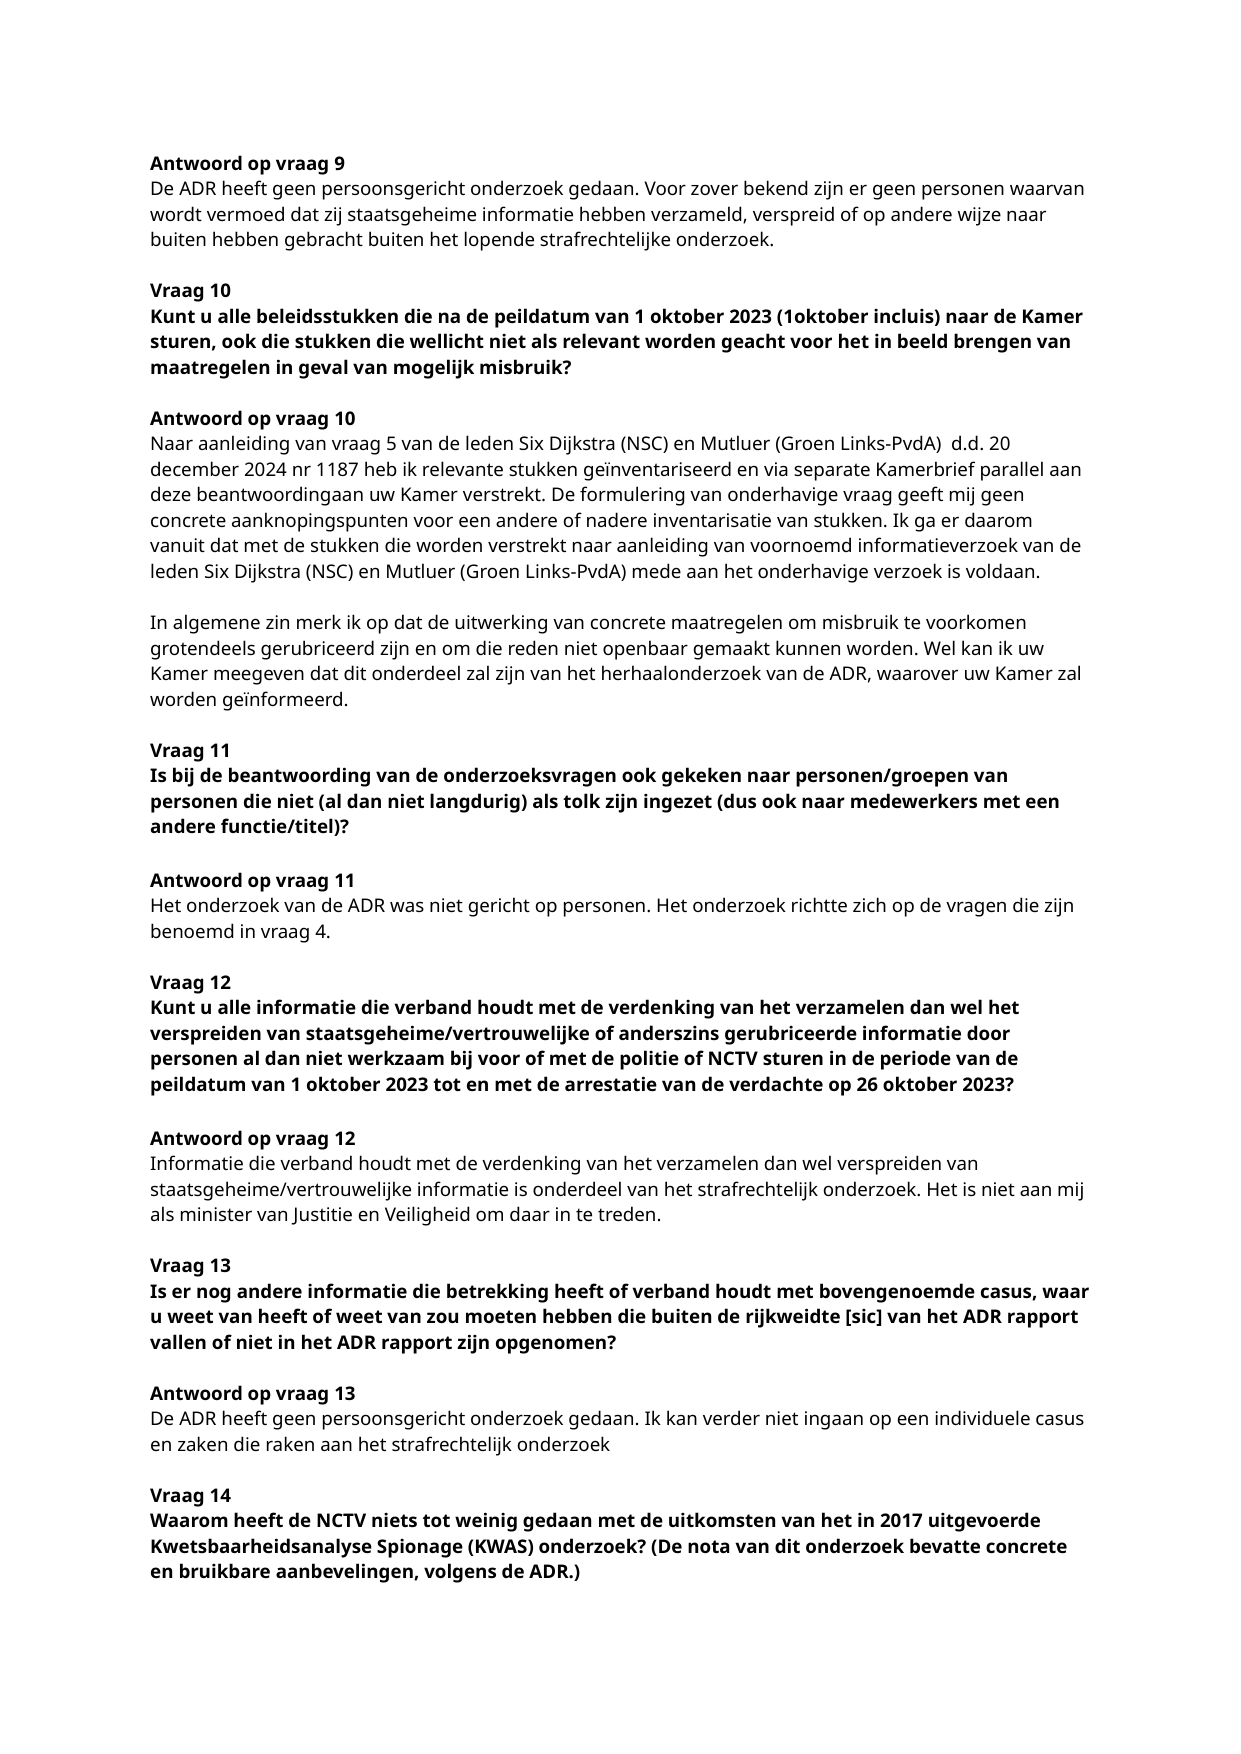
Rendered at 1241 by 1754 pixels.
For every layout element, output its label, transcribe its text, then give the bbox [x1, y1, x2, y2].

text Vraag 14 Waarom heeft de NCTV niets tot weinig gedaan met de uitkomsten van het in 2017 uitgevoerde Kwetsbaarheidsanalyse Spionage (KWAS) onderzoek? (De nota van dit onderzoek bevatte concrete en bruikbare aanbevelingen, volgens de ADR.) [150, 1482, 1090, 1584]
text Antwoord op vraag 12 Informatie die verband houdt met de verdenking van het verzamelen dan wel verspreiden van staatsgeheime/vertrouwelijke informatie is onderdeel van het strafrechtelijk onderzoek. Het is niet aan mij als minister van Justitie en Veiligheid om daar in te treden. [150, 1125, 1090, 1227]
text Vraag 11 Is bij de beantwoording van de onderzoeksvragen ook gekeken naar personen/groepen van personen die niet (al dan niet langdurig) als tolk zijn ingezet (dus ook naar medewerkers met een andere functie/titel)? [150, 737, 1090, 867]
text Vraag 12 Kunt u alle informatie die verband houdt met de verdenking van het verzamelen dan wel het verspreiden van staatsgeheime/vertrouwelijke of anderszins gerubriceerde informatie door personen al dan niet werkzaam bij voor of met de politie of NCTV sturen in de periode van de peildatum van 1 oktober 2023 tot en met de arrestatie van de verdachte op 26 oktober 2023? [150, 969, 1090, 1125]
text Vraag 10 Kunt u alle beleidsstukken die na de peildatum van 1 oktober 2023 (1oktober incluis) naar de Kamer sturen, ook die stukken die wellicht niet als relevant worden geacht voor het in beeld brengen van maatregelen in geval van mogelijk misbruik? [150, 278, 1090, 380]
text Antwoord op vraag 13 De ADR heeft geen persoonsgericht onderzoek gedaan. Ik kan verder niet ingaan op een individuele casus en zaken die raken aan het strafrechtelijk onderzoek [150, 1380, 1090, 1457]
text Vraag 13 Is er nog andere informatie die betrekking heeft of verband houdt met bovengenoemde casus, waar u weet van heeft of weet van zou moeten hebben die buiten de rijkweidte [sic] van het ADR rapport vallen of niet in het ADR rapport zijn opgenomen? [150, 1252, 1090, 1354]
text Antwoord op vraag 10 Naar aanleiding van vraag 5 van de leden Six Dijkstra (NSC) en Mutluer (Groen Links-PvdA) d.d. 20 december 2024 nr 1187 heb ik relevante stukken geïnventariseerd en via separate Kamerbrief parallel aan deze beantwoordingaan uw Kamer verstrekt. De formulering van onderhavige vraag geeft mij geen concrete aanknopingspunten voor een andere of nadere inventarisatie van stukken. Ik ga er daarom vanuit dat met de stukken die worden verstrekt naar aanleiding van voornoemd informatieverzoek van de leden Six Dijkstra (NSC) en Mutluer (Groen Links-PvdA) mede aan het onderhavige verzoek is voldaan. [150, 405, 1090, 584]
text In algemene zin merk ik op dat de uitwerking van concrete maatregelen om misbruik te voorkomen grotendeels gerubriceerd zijn en om die reden niet openbaar gemaakt kunnen worden. Wel kan ik uw Kamer meegeven dat dit onderdeel zal zijn van het herhaalonderzoek van de ADR, waarover uw Kamer zal worden geïnformeerd. [150, 609, 1090, 711]
text Antwoord op vraag 9 De ADR heeft geen persoonsgericht onderzoek gedaan. Voor zover bekend zijn er geen personen waarvan wordt vermoed dat zij staatsgeheime informatie hebben verzameld, verspreid of op andere wijze naar buiten hebben gebracht buiten het lopende strafrechtelijke onderzoek. [150, 150, 1090, 252]
text Antwoord op vraag 11 Het onderzoek van de ADR was niet gericht op personen. Het onderzoek richtte zich op de vragen die zijn benoemd in vraag 4. [150, 867, 1090, 944]
